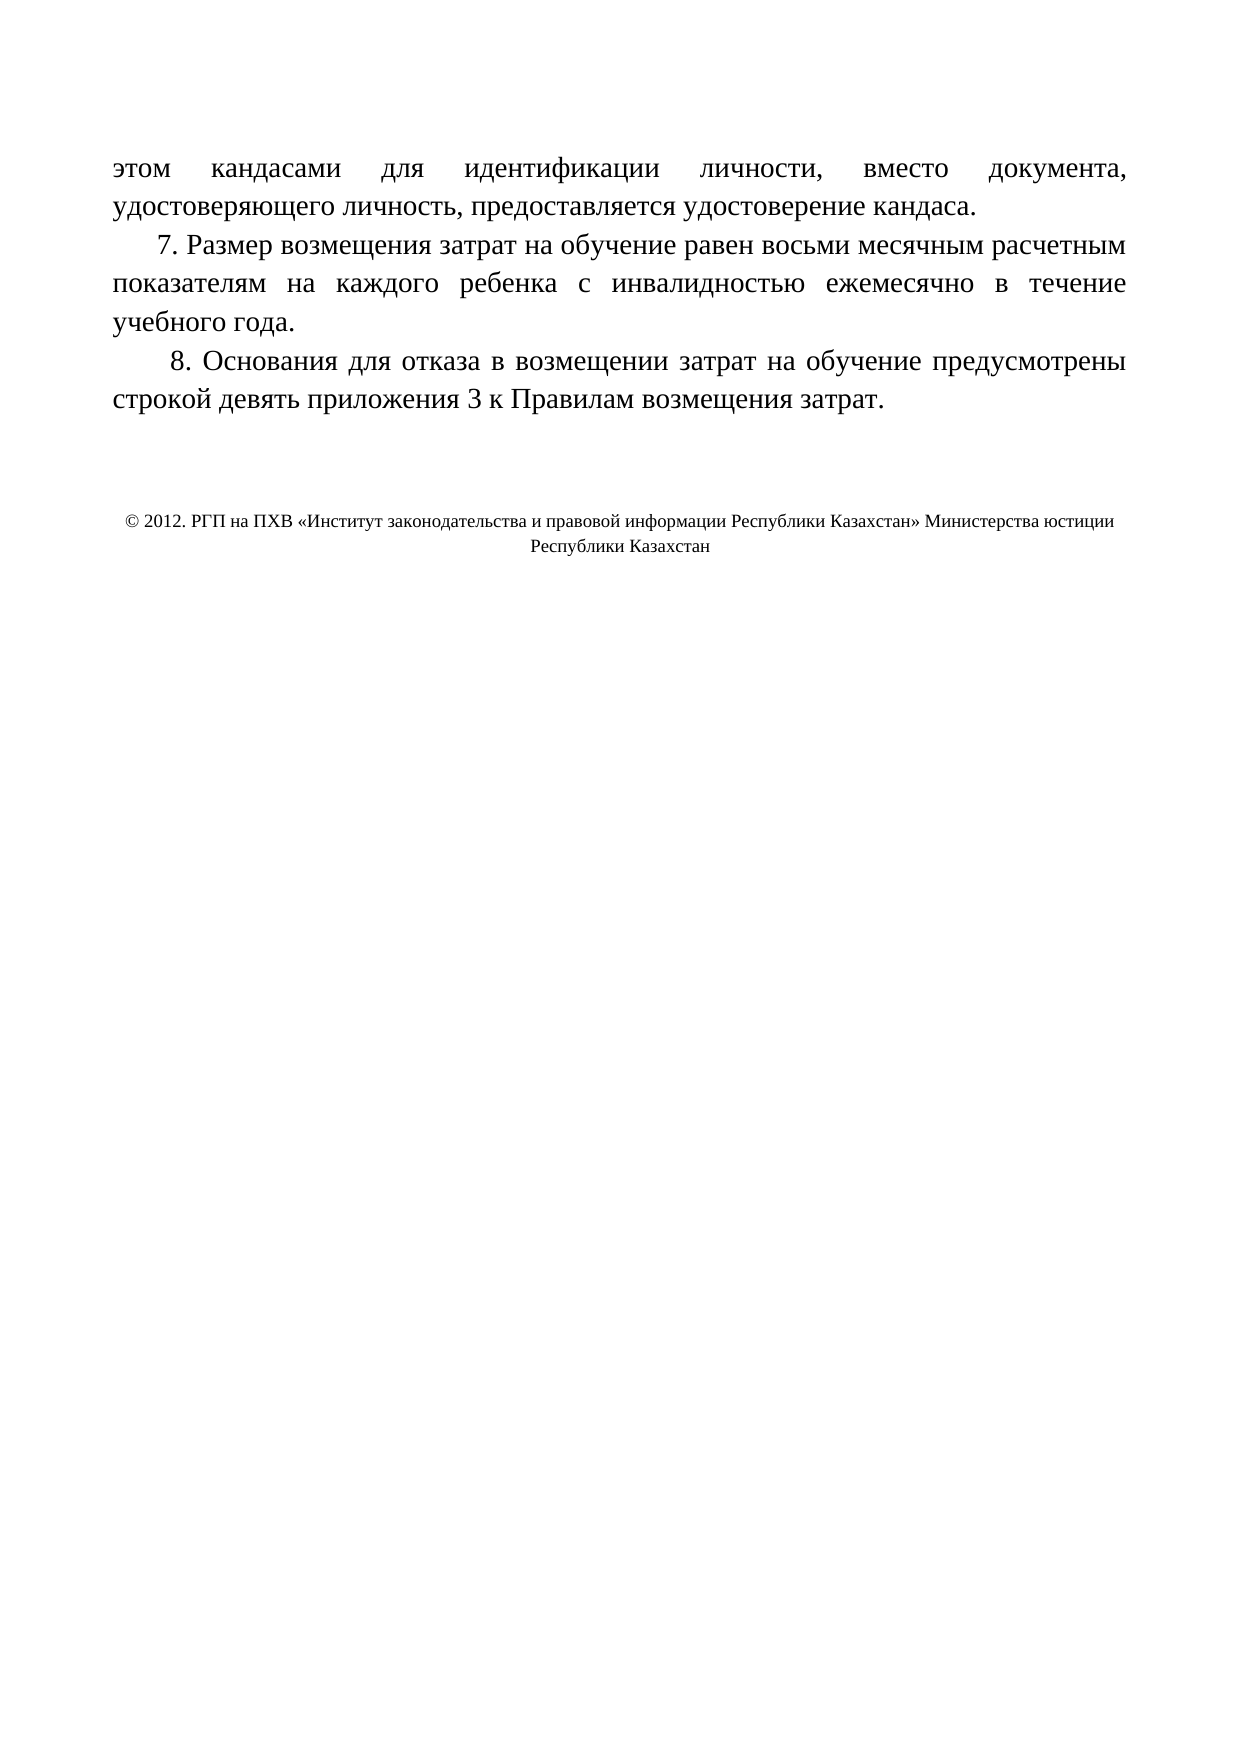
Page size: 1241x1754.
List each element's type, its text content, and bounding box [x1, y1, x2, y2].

text 8. Основания для отказа в возмещении затрат на обучение предусмотрены строкой девять приложения 3 к Правилам возмещения затрат. [112, 343, 1128, 415]
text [112, 150, 1128, 222]
text © 2012. РГП на ПХВ «Институт законодательства и правовой информации Республики Казахстан» Министерства юстиции Республики Казахстан [112, 510, 1128, 557]
text 7. Размер возмещения затрат на обучение равен восьми месячным расчетным показателям на каждого ребенка с инвалидностью ежемесячно в течение учебного года. [112, 227, 1128, 338]
